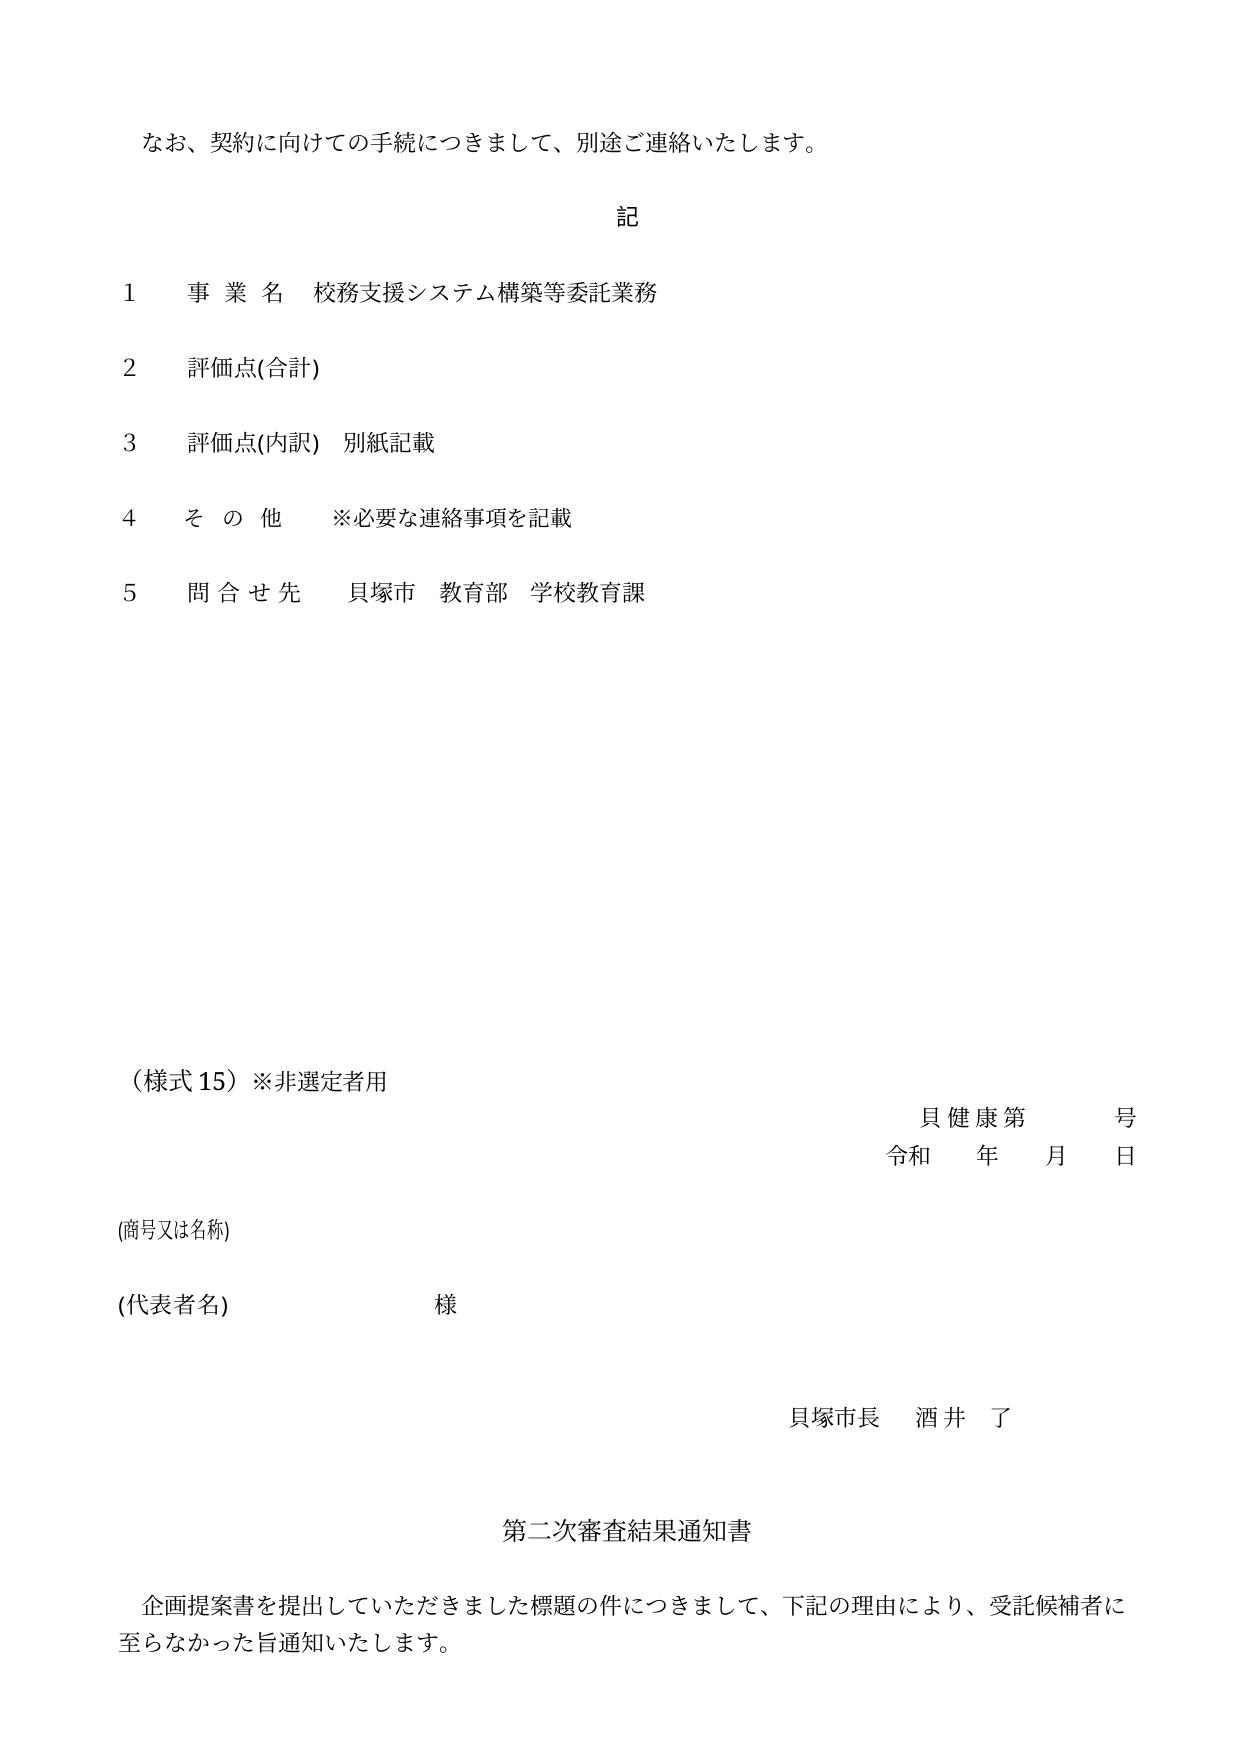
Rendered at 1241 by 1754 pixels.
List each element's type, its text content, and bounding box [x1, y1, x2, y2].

text ２ 評価点(合計) [118, 348, 1137, 385]
text １ 事業名 校務支援システム構築等委託業務 [118, 273, 1137, 310]
text 貝健康第 号 [118, 1098, 1137, 1135]
text 令和 年 月 日 [118, 1135, 1137, 1173]
text ３ 評価点(内訳) 別紙記載 [118, 423, 1137, 460]
text ４ その他 ※必要な連絡事項を記載 [118, 498, 1137, 535]
text ５ 問合せ先 貝塚市 教育部 学校教育課 [118, 573, 1137, 610]
text 記 [118, 198, 1137, 235]
text 企画提案書を提出していただきました標題の件につきまして、下記の理由により、受託候補者に至らなかった旨通知いたします。 [118, 1585, 1137, 1660]
text なお、契約に向けての手続につきまして、別途ご連絡いたします。 [118, 123, 1137, 160]
text (代表者名) 様 [118, 1285, 1137, 1323]
text 第二次審査結果通知書 [118, 1510, 1137, 1548]
text 貝塚市長 酒 井 了 [118, 1398, 1137, 1435]
text (商号又は名称) [118, 1210, 1137, 1248]
text （様式15）※非選定者用 [118, 1060, 1137, 1098]
